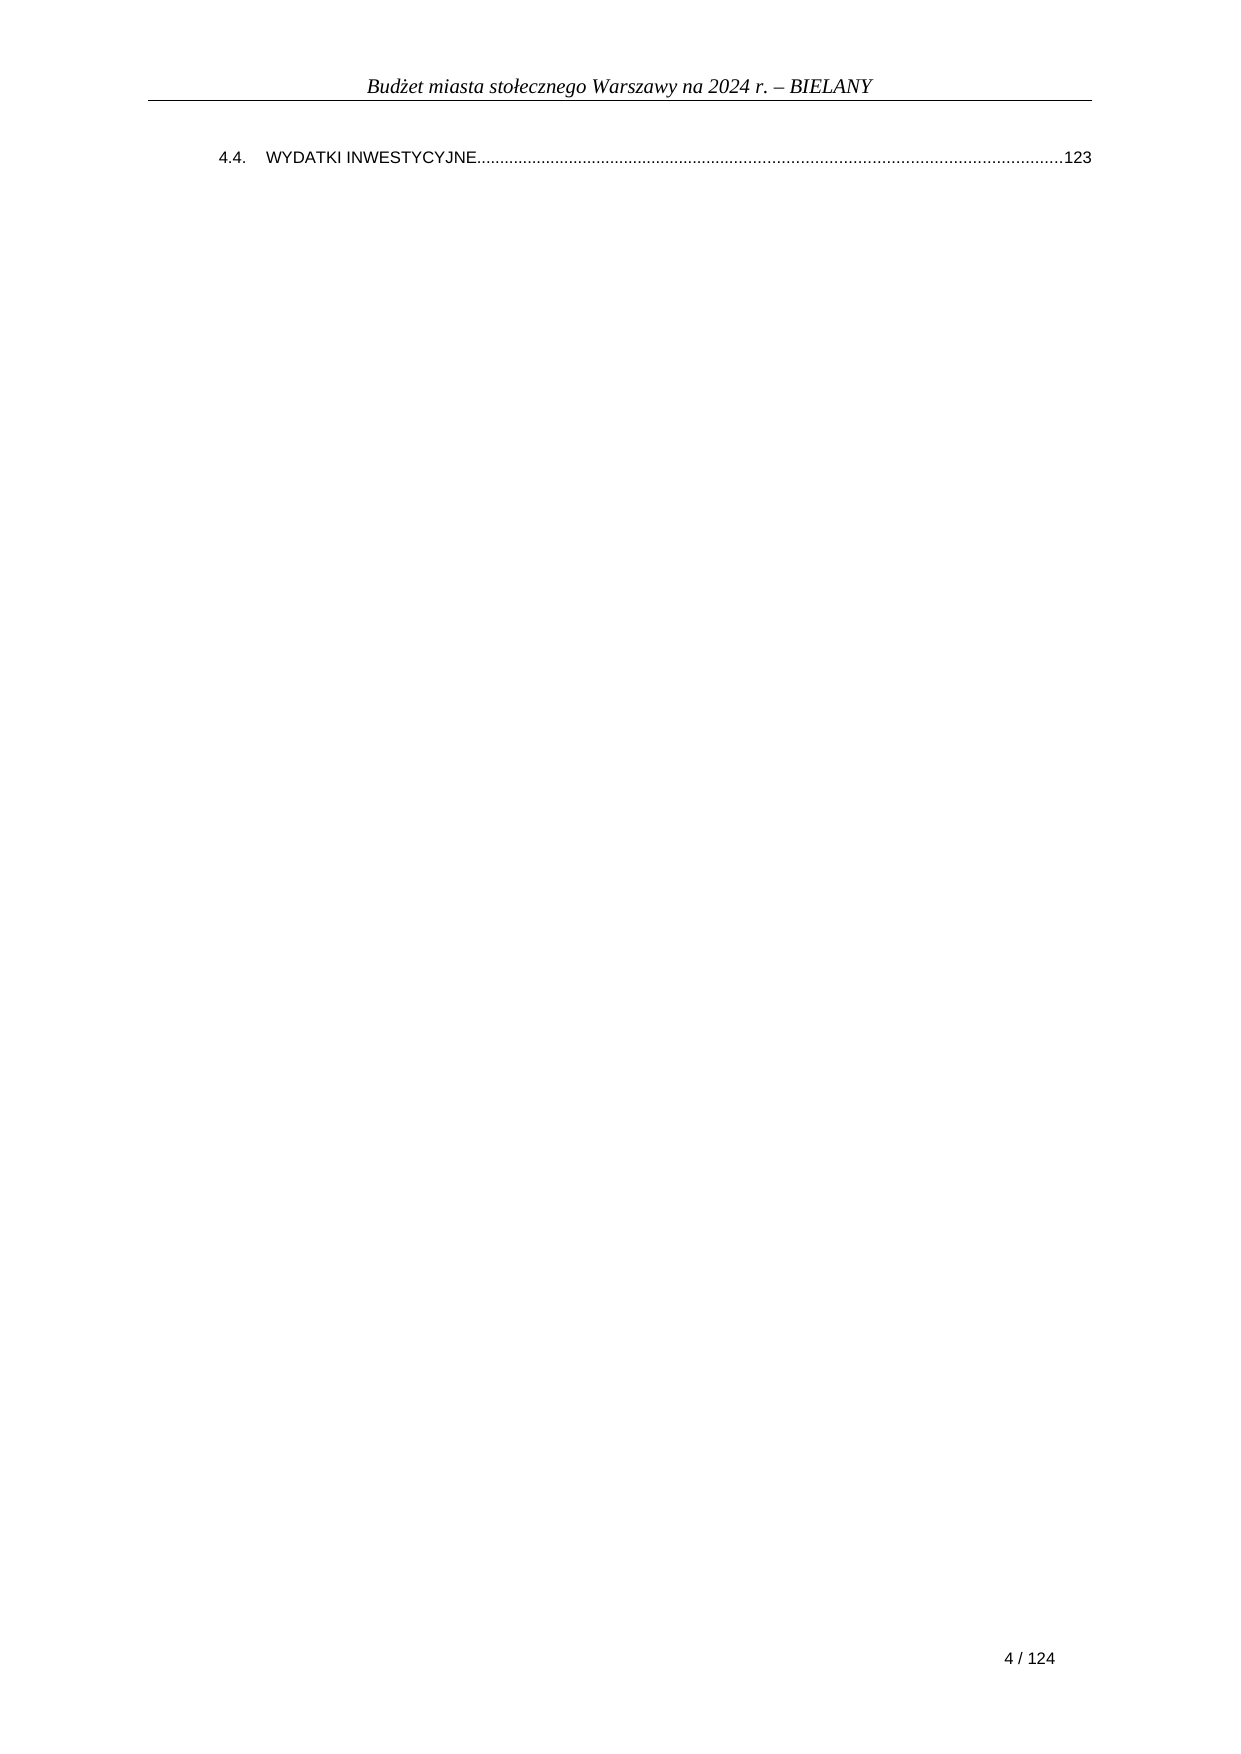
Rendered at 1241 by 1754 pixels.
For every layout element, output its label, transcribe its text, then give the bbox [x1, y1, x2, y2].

text 4.4. Wydatki inwestycyjne 123 [218, 148, 1092, 167]
